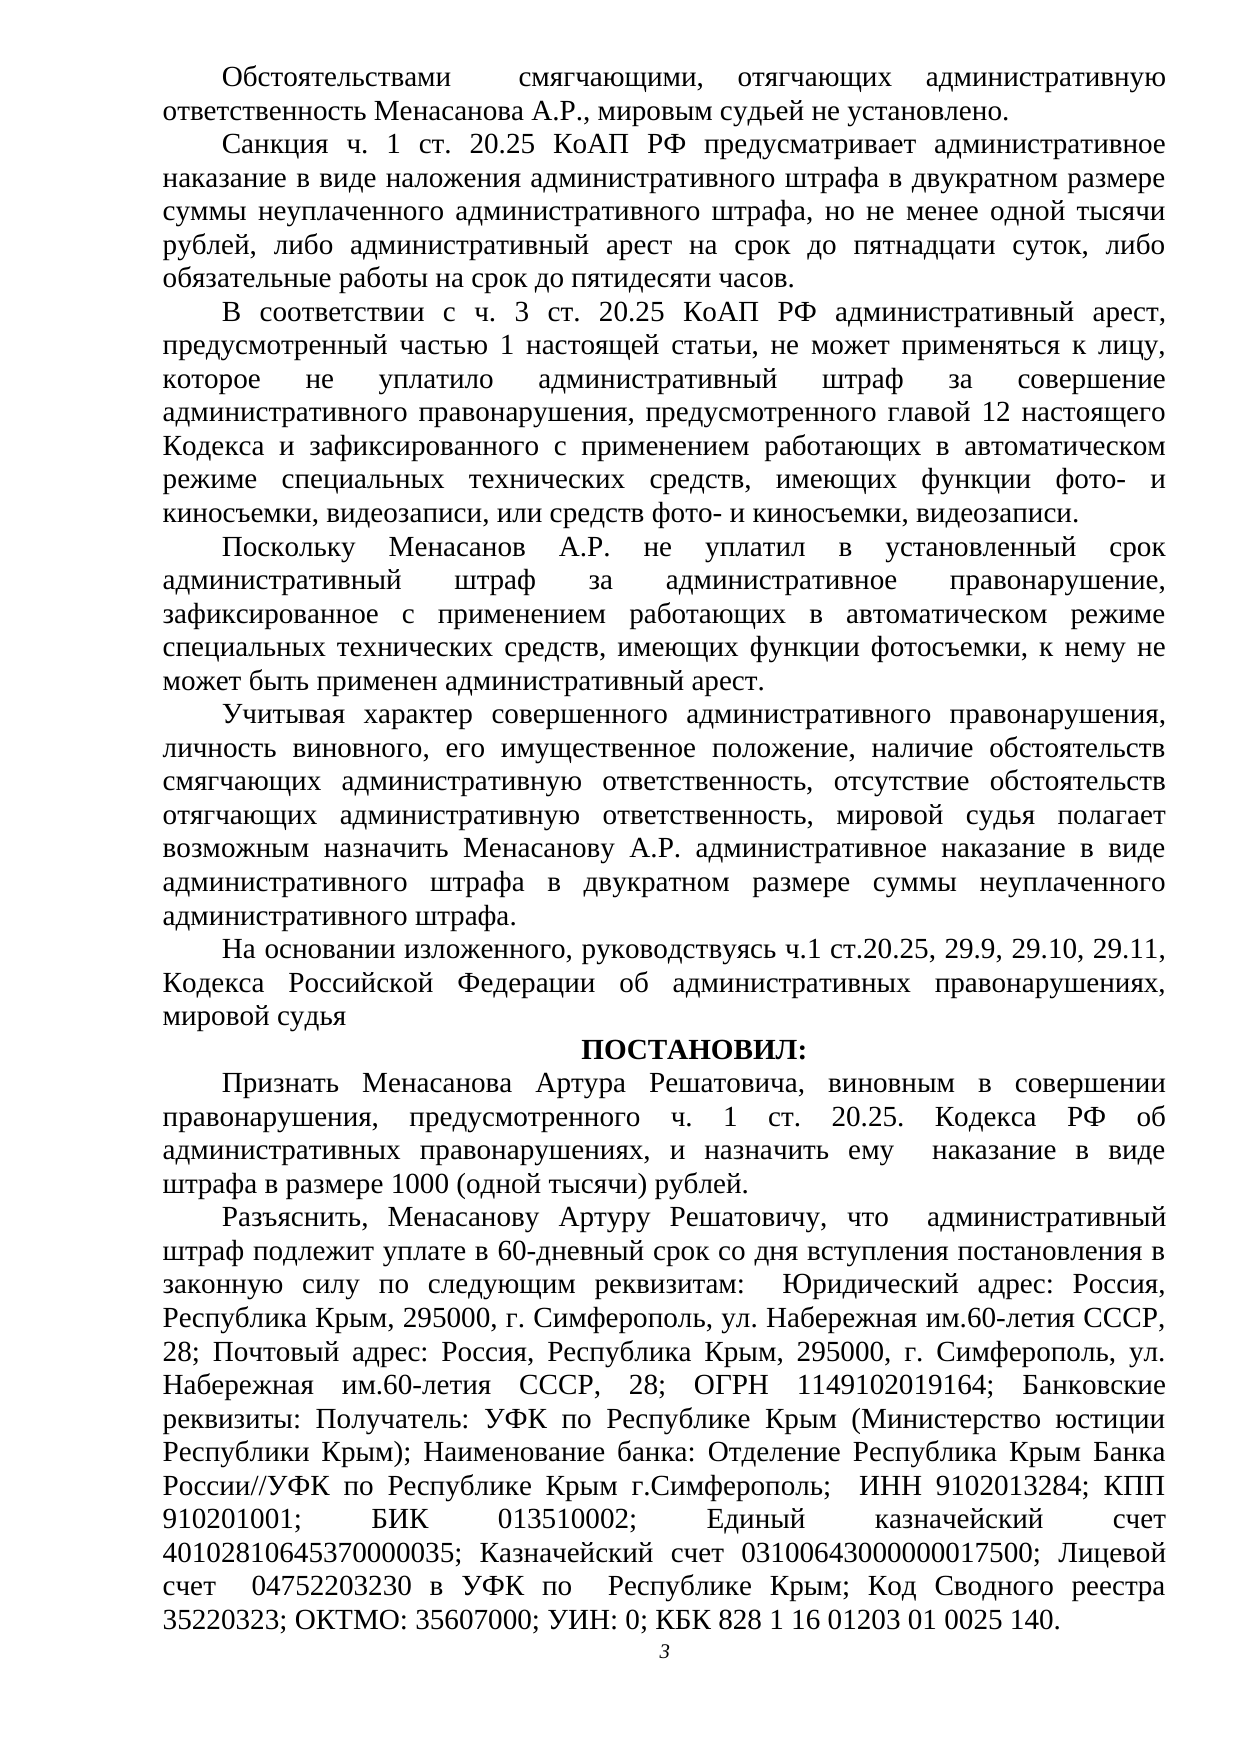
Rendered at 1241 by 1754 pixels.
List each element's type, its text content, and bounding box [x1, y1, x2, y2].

text Санкция ч. 1 ст. 20.25 КоАП РФ предусматривает административное наказание в виде наложения административного штрафа в двукратном размере суммы неуплаченного административного штрафа, но не менее одной тысячи рублей, либо административный арест на срок до пятнадцати суток, либо обязательные работы на срок до пятидесяти часов. [162, 126, 1167, 294]
text Обстоятельствами смягчающими, отягчающих административную ответственность Менасанова А.Р., мировым судьей не установлено. [162, 59, 1167, 126]
text Признать Менасанова Артура Решатовича, виновным в совершении правонарушения, предусмотренного ч. 1 ст. 20.25. Кодекса РФ об административных правонарушениях, и назначить ему наказание в виде штрафа в размере 1000 (одной тысячи) рублей. [162, 1065, 1167, 1199]
text В соответствии с ч. 3 ст. 20.25 КоАП РФ административный арест, предусмотренный частью 1 настоящей статьи, не может применяться к лицу, которое не уплатило административный штраф за совершение административного правонарушения, предусмотренного главой 12 настоящего Кодекса и зафиксированного с применением работающих в автоматическом режиме специальных технических средств, имеющих функции фото- и киносъемки, видеозаписи, или средств фото- и киносъемки, видеозаписи. [162, 294, 1167, 529]
text ПОСТАНОВИЛ: [162, 1032, 1167, 1065]
text Разъяснить, Менасанову Артуру Решатовичу, что административный штраф подлежит уплате в 60-дневный срок со дня вступления постановления в законную силу по следующим реквизитам: Юридический адрес: Россия, Республика Крым, 295000, г. Симферополь, ул. Набережная им.60-летия СССР, 28; Почтовый адрес: Россия, Республика Крым, 295000, г. Симферополь, ул. Набережная им.60-летия СССР, 28; ОГРН 1149102019164; Банковские реквизиты: Получатель: УФК по Республике Крым (Министерство юстиции Республики Крым); Наименование банка: Отделение Республика Крым Банка России//УФК по Республике Крым г.Симферополь; ИНН 9102013284; КПП 910201001; БИК 013510002; Единый казначейский счет 40102810645370000035; Казначейский счет 03100643000000017500; Лицевой счет 04752203230 в УФК по Республике Крым; Код Сводного реестра 35220323; ОКТМО: 35607000; УИН: 0; КБК 828 1 16 01203 01 0025 140. [162, 1260, 1167, 1636]
text Разъяснить, Менасанову Артуру Решатовичу, что административный штраф подлежит уплате в 60-дневный срок со дня вступления постановления в законную силу по следующим реквизитам: Юридический адрес: Россия, Республика Крым, 295000, г. Симферополь, ул. Набережная им.60-летия СССР, 28; Почтовый адрес: Россия, Республика Крым, 295000, г. Симферополь, ул. Набережная им.60-летия СССР, 28; ОГРН 1149102019164; Банковские реквизиты: Получатель: УФК по Республике Крым (Министерство юстиции Республики Крым); Наименование банка: Отделение Республика Крым Банка России//УФК по Республике Крым г.Симферополь; ИНН 9102013284; КПП 910201001; БИК 013510002; Единый казначейский счет 40102810645370000035; Казначейский счет 03100643000000017500; Лицевой счет 04752203230 в УФК по Республике Крым; Код Сводного реестра 35220323; ОКТМО: 35607000; УИН: 0; КБК 828 1 16 01203 01 0025 140. [162, 1199, 1167, 1259]
text На основании изложенного, руководствуясь ч.1 ст.20.25, 29.9, 29.10, 29.11, Кодекса Российской Федерации об административных правонарушениях, мировой судья [162, 931, 1167, 1032]
text Поскольку Менасанов А.Р. не уплатил в установленный срок административный штраф за административное правонарушение, зафиксированное с применением работающих в автоматическом режиме специальных технических средств, имеющих функции фотосъемки, к нему не может быть применен административный арест. [162, 529, 1167, 696]
text Учитывая характер совершенного административного правонарушения, личность виновного, его имущественное положение, наличие обстоятельств смягчающих административную ответственность, отсутствие обстоятельств отягчающих административную ответственность, мировой судья полагает возможным назначить Менасанову А.Р. административное наказание в виде административного штрафа в двукратном размере суммы неуплаченного административного штрафа. [162, 696, 1167, 931]
